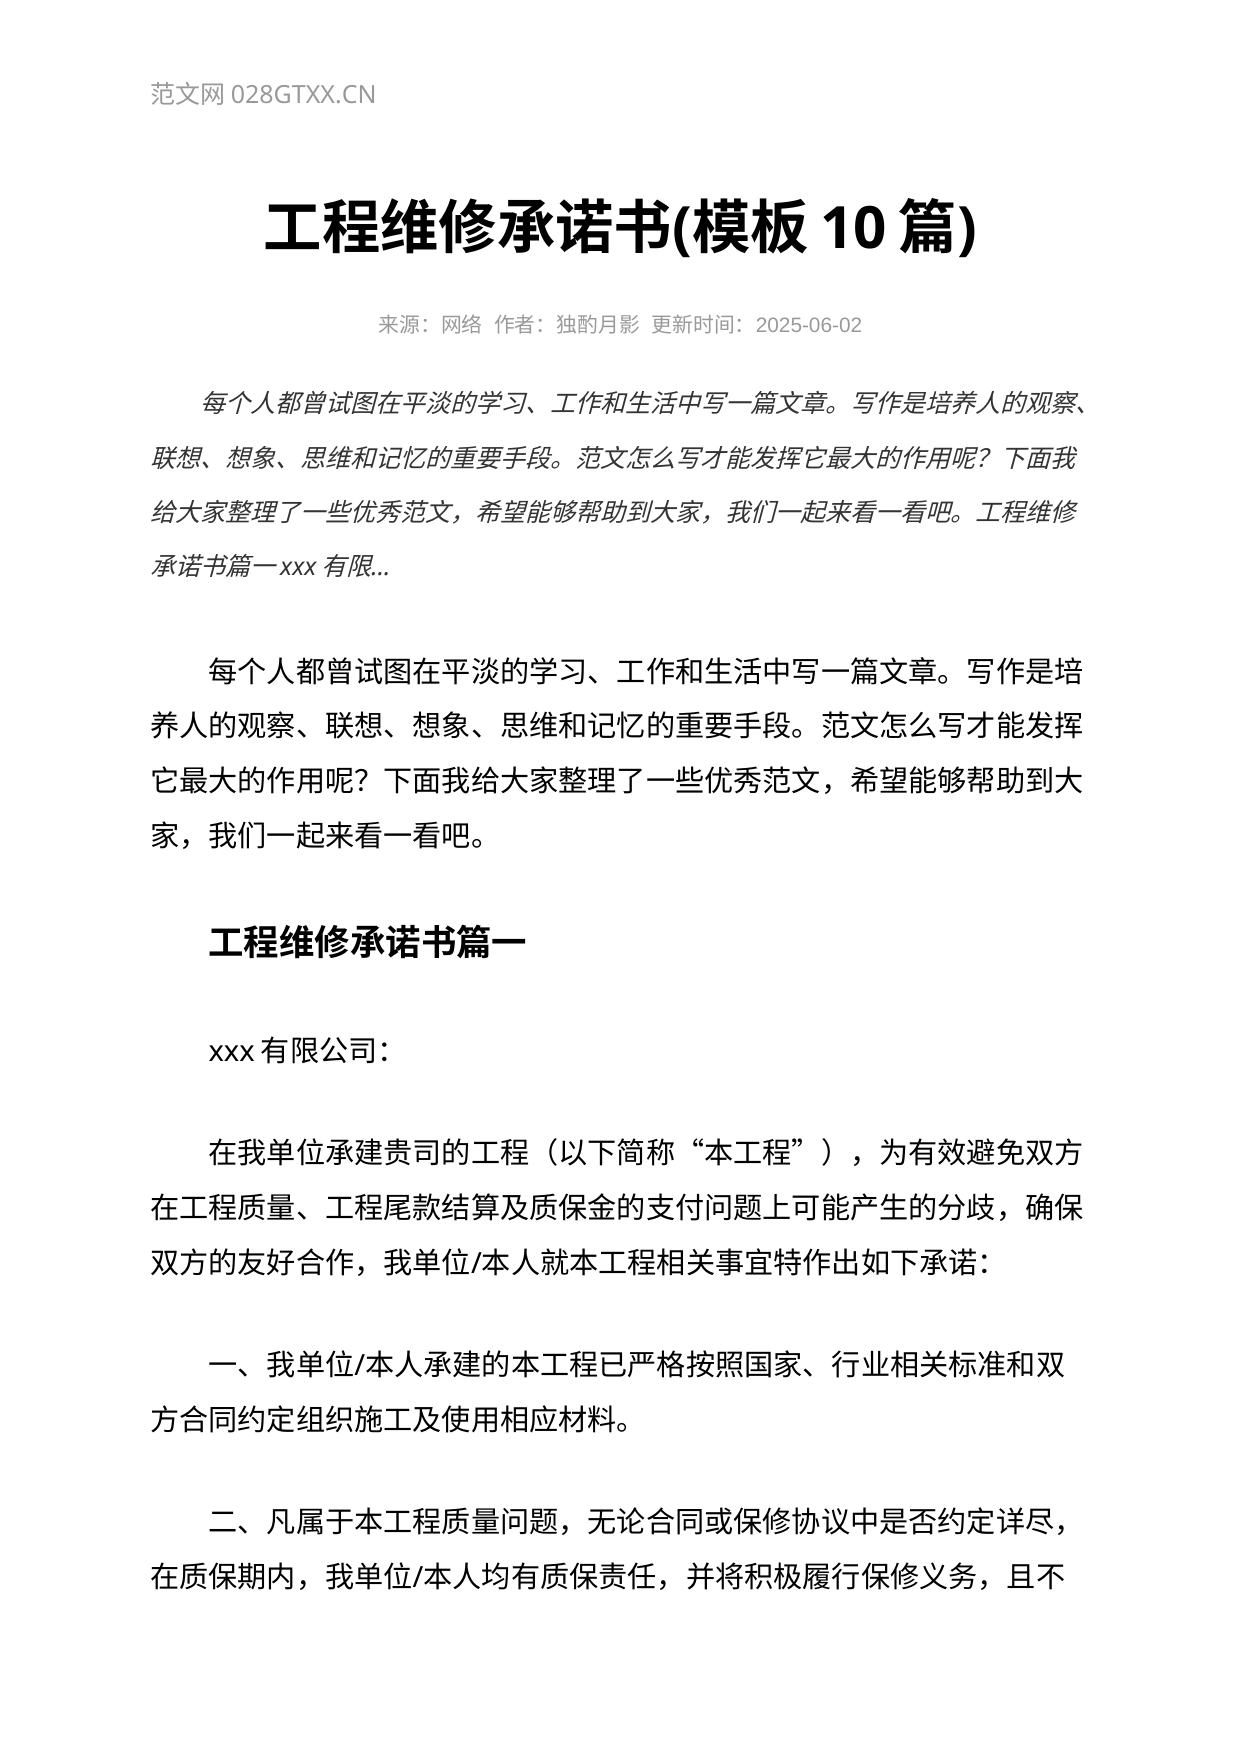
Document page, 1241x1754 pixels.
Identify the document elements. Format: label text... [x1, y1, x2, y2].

text 一、我单位/本人承建的本工程已严格按照国家、行业相关标准和双方合同约定组织施工及使用相应材料。 [150, 1342, 1090, 1439]
subtitle 工程维修承诺书(模板10篇) [150, 181, 1090, 266]
text 在我单位承建贵司的工程（以下简称“本工程”），为有效避免双方在工程质量、工程尾款结算及质保金的支付问题上可能产生的分歧，确保双方的友好合作，我单位/本人就本工程相关事宜特作出如下承诺： [150, 1130, 1090, 1282]
text xxx有限公司： [150, 1028, 1090, 1070]
text 工程维修承诺书篇一 [150, 914, 1090, 966]
text 每个人都曾试图在平淡的学习、工作和生活中写一篇文章。写作是培养人的观察、联想、想象、思维和记忆的重要手段。范文怎么写才能发挥它最大的作用呢？下面我给大家整理了一些优秀范文，希望能够帮助到大家，我们一起来看一看吧。 [150, 648, 1090, 855]
text 来源：网络 作者：独酌月影 更新时间：2025-06-02 [150, 313, 1090, 337]
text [150, 1498, 1090, 1596]
text 每个人都曾试图在平淡的学习、工作和生活中写一篇文章。写作是培养人的观察、联想、想象、思维和记忆的重要手段。范文怎么写才能发挥它最大的作用呢？下面我给大家整理了一些优秀范文，希望能够帮助到大家，我们一起来看一看吧。工程维修承诺书篇一xxx有限... [150, 384, 1090, 583]
